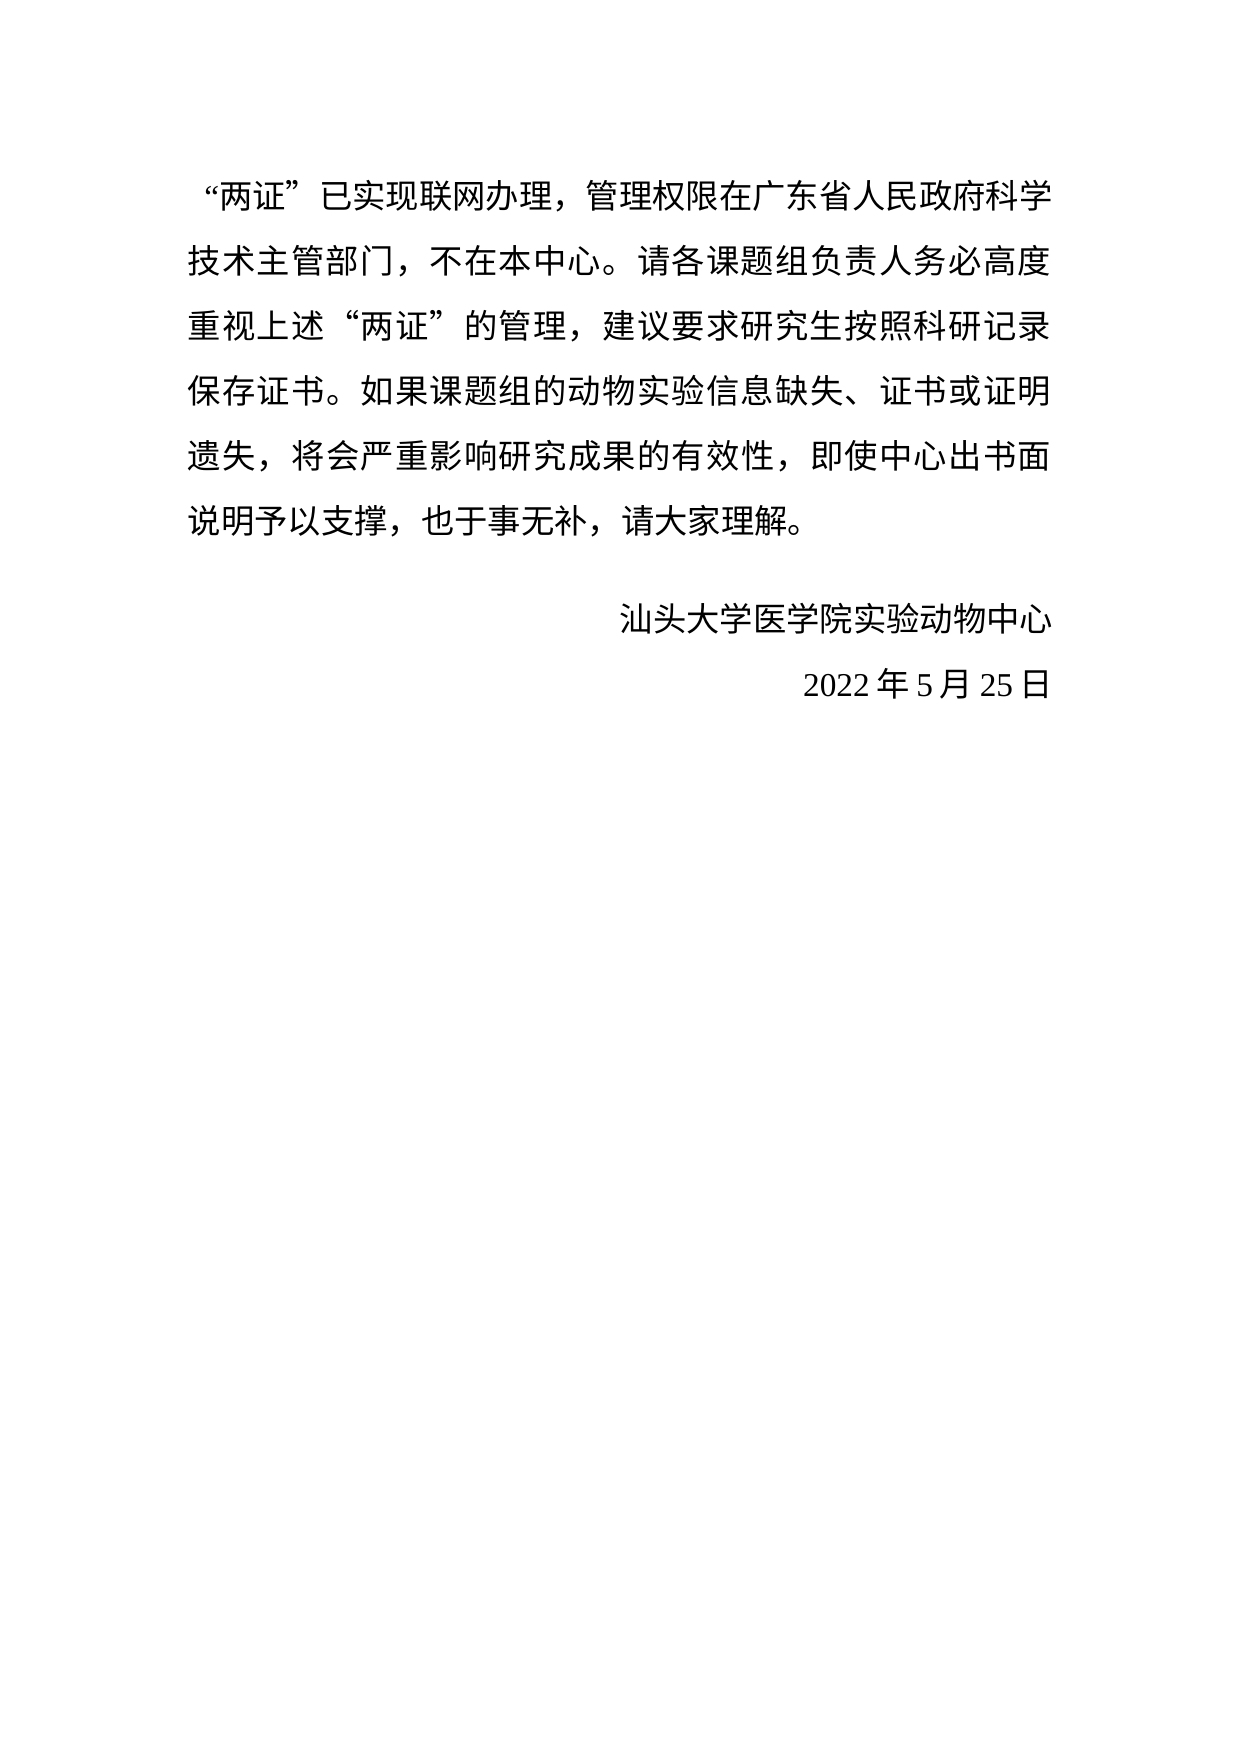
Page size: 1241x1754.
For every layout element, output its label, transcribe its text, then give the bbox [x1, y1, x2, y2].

text 2022年5月25日 [187, 649, 1053, 714]
text “两证”已实现联网办理，管理权限在广东省人民政府科学技术主管部门，不在本中心。请各课题组负责人务必高度重视上述“两证”的管理，建议要求研究生按照科研记录保存证书。如果课题组的动物实验信息缺失、证书或证明遗失，将会严重影响研究成果的有效性，即使中心出书面说明予以支撑，也于事无补，请大家理解。 [187, 162, 1053, 552]
text 汕头大学医学院实验动物中心 [187, 584, 1053, 649]
